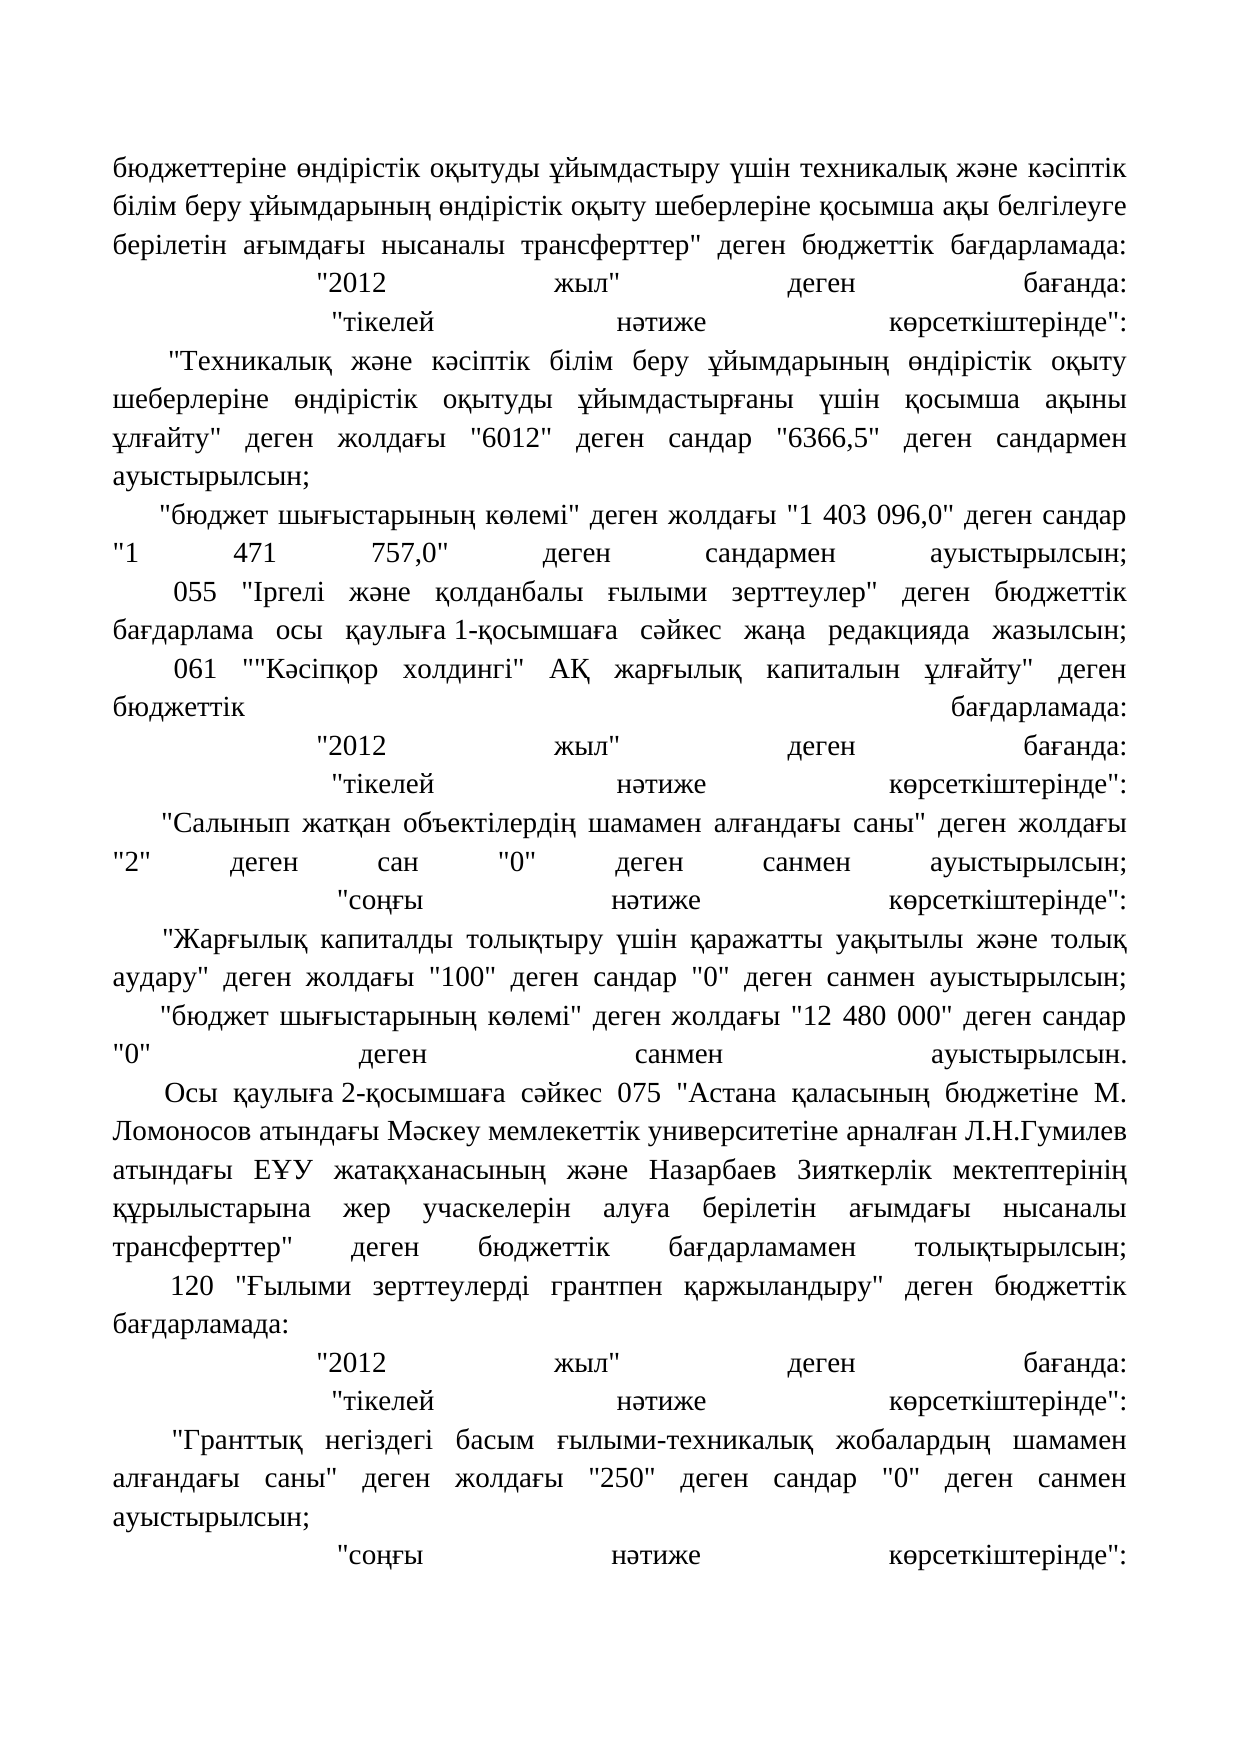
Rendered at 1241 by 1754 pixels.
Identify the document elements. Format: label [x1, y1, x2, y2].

text [112, 150, 1128, 1571]
